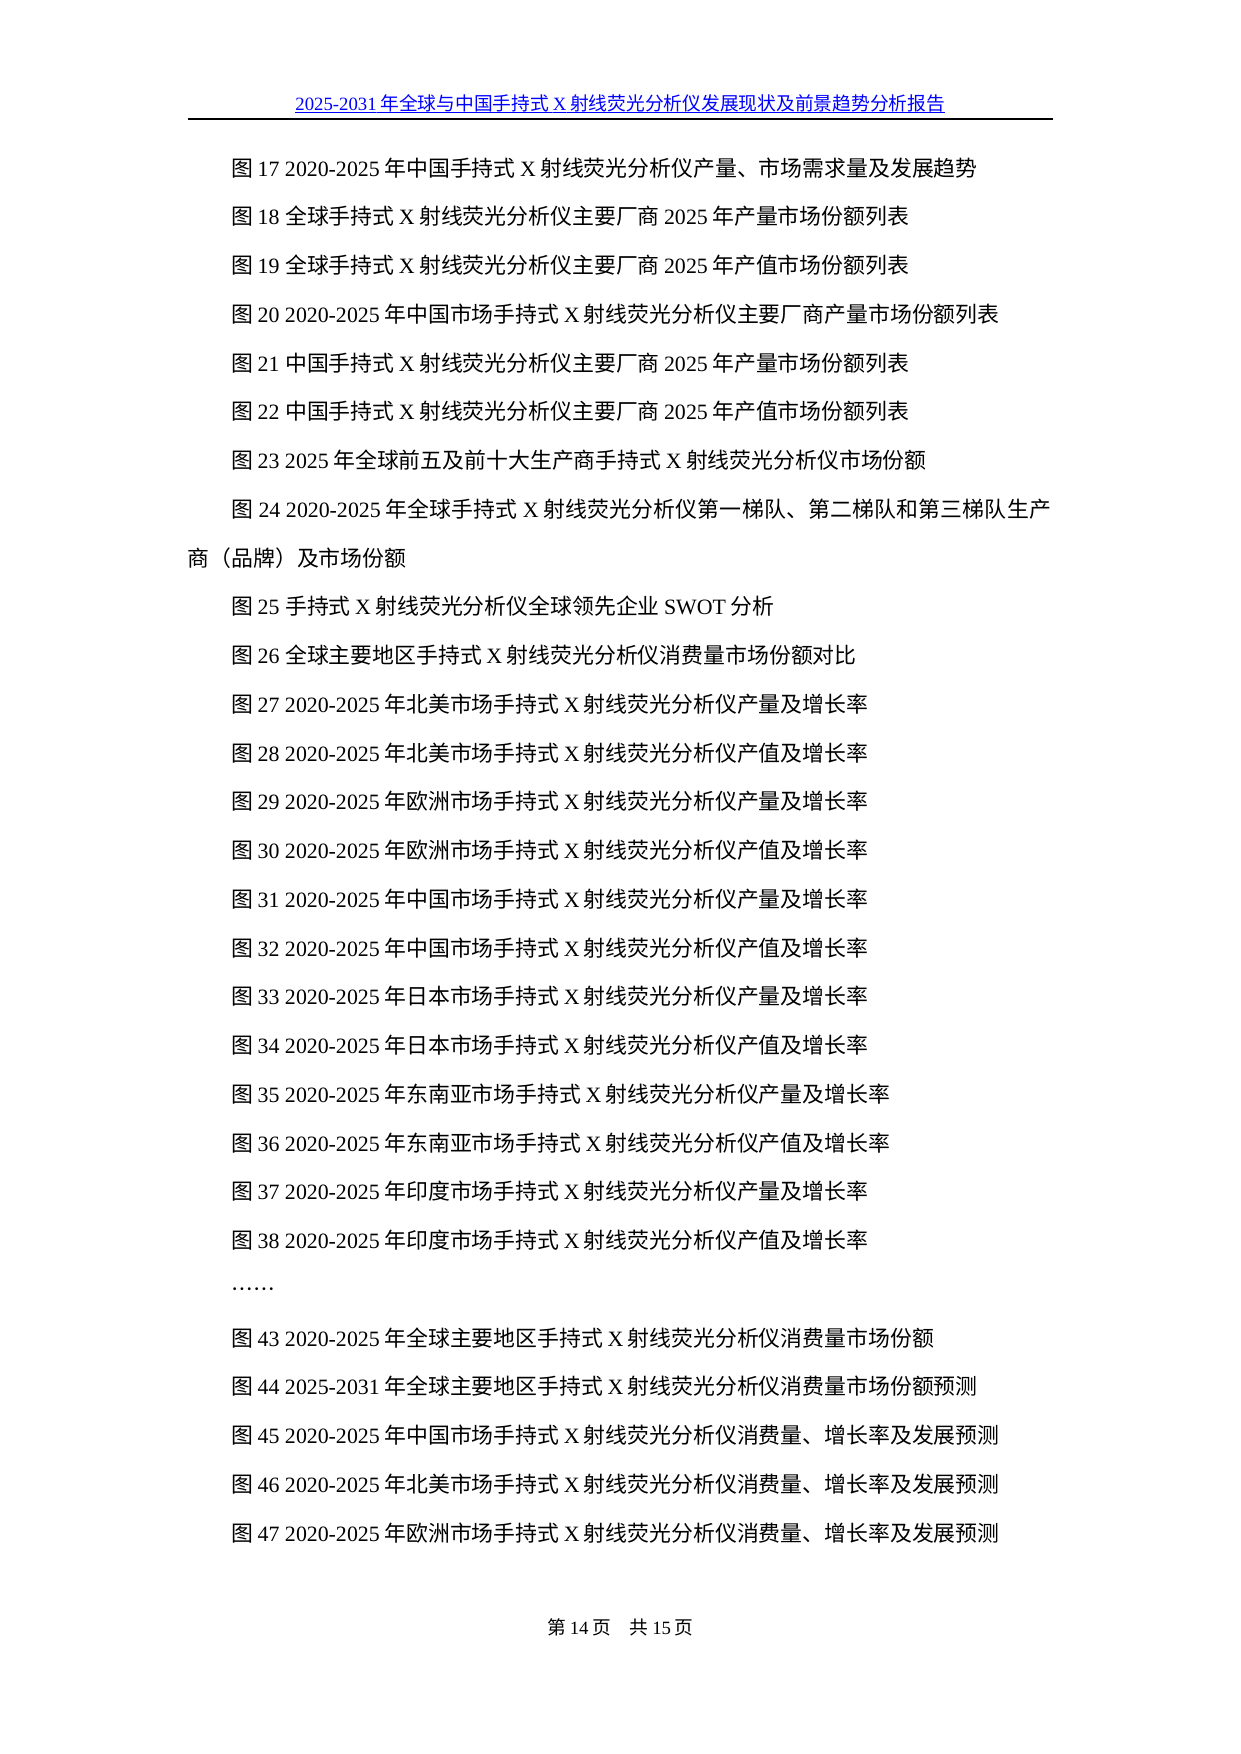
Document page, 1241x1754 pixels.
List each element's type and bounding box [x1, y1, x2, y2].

text [187, 150, 1053, 1548]
